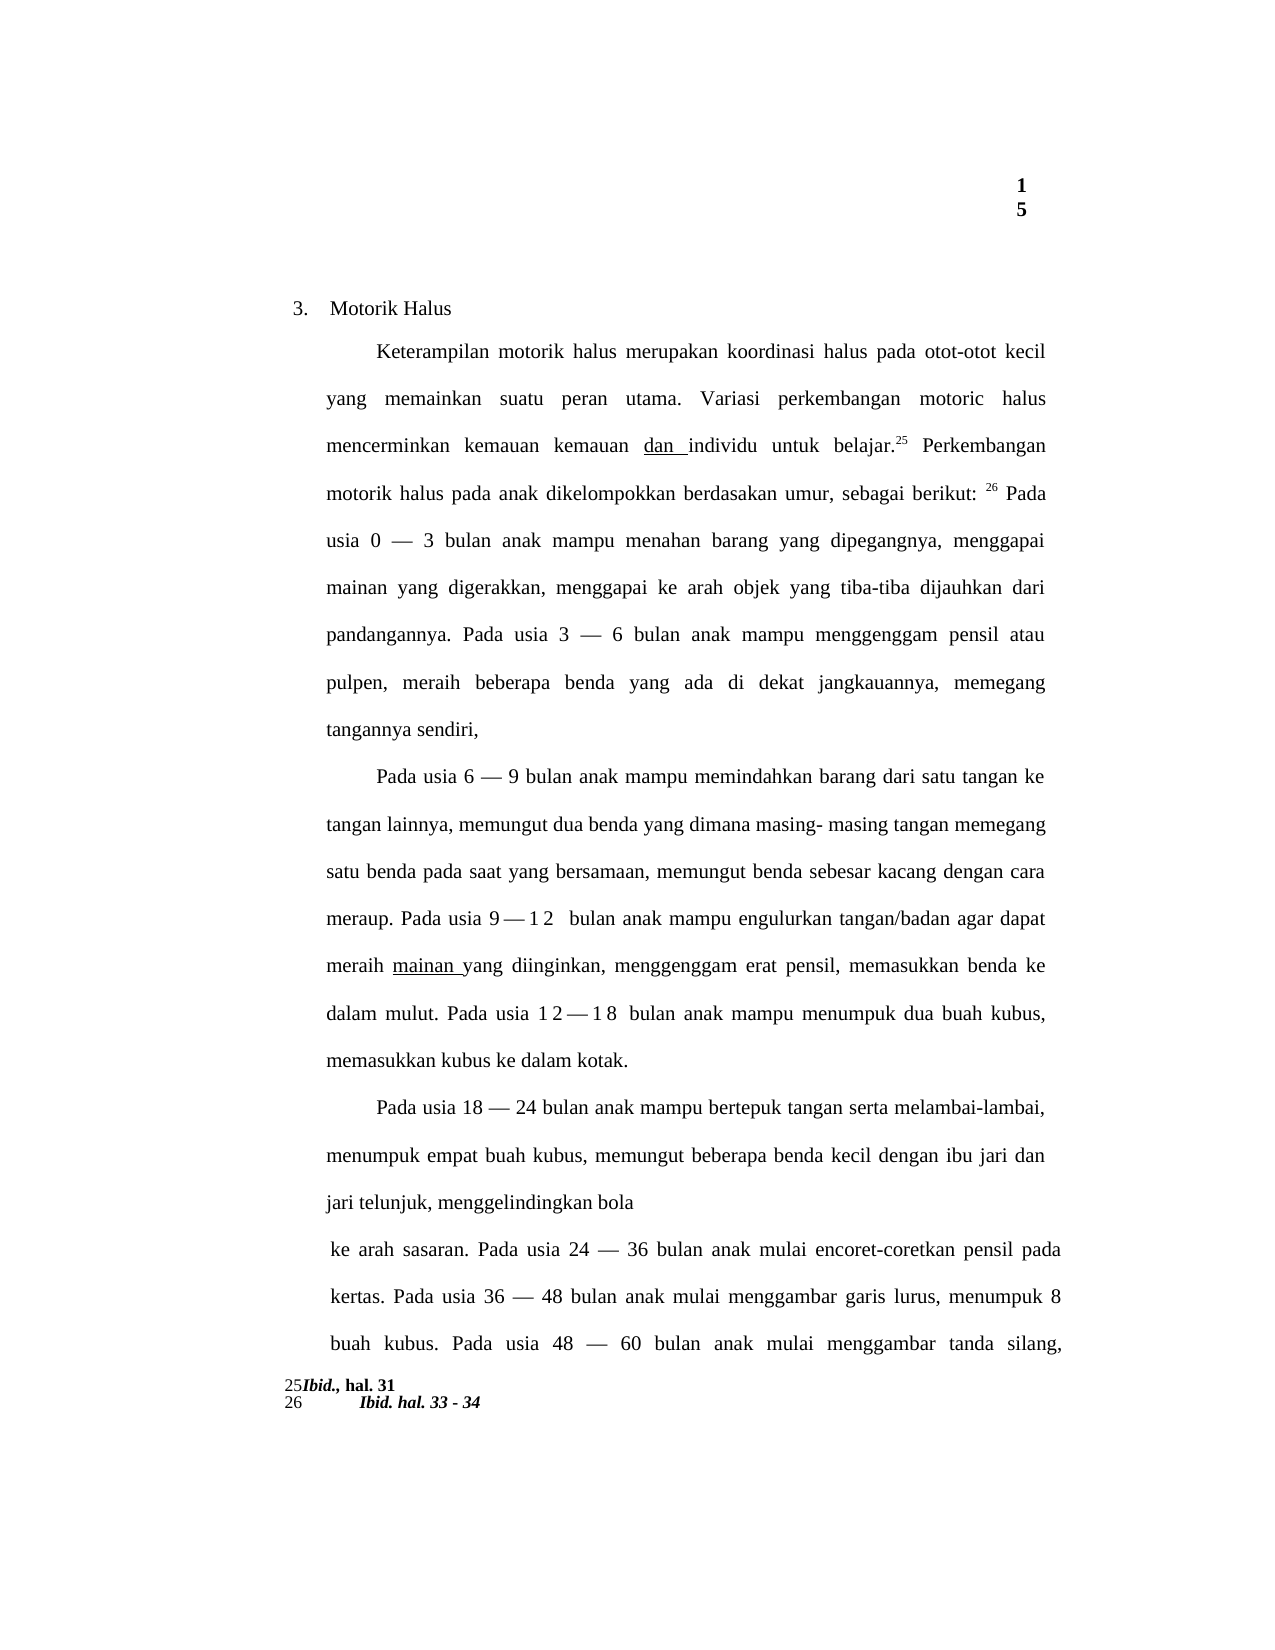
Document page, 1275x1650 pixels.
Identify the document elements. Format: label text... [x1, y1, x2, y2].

text Pada usia 6 — 9 bulan anak mampu memindahkan barang dari satu tangan ke tangan lainnya, memungut dua benda yang dimana masing- masing tangan memegang satu benda pada saat yang bersamaan, memungut benda sebesar kacang dengan cara meraup. Pada usia 9—12 bulan anak mampu engulurkan tangan/badan agar dapat meraih mainan yang diinginkan, menggenggam erat pensil, memasukkan benda ke dalam mulut. Pada usia 12—18 bulan anak mampu menumpuk dua buah kubus, memasukkan kubus ke dalam kotak. [326, 746, 1046, 1077]
text Pada usia 18 — 24 bulan anak mampu bertepuk tangan serta melambai-lambai, menumpuk empat buah kubus, memungut beberapa benda kecil dengan ibu jari dan jari telunjuk, menggelindingkan bola [326, 1077, 1046, 1219]
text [330, 1219, 1063, 1360]
text Keterampilan motorik halus merupakan koordinasi halus pada otot-otot kecil yang memainkan suatu peran utama. Variasi perkembangan motoric halus mencerminkan kemauan kemauan dan individu untuk belajar. Perkembangan motorik halus pada anak dikelompokkan berdasakan umur, sebagai berikut: Pada usia 0 — 3 bulan anak mampu menahan barang yang dipegangnya, menggapai mainan yang digerakkan, menggapai ke arah objek yang tiba-tiba dijauhkan dari pandangannya. Pada usia 3 — 6 bulan anak mampu menggenggam pensil atau pulpen, meraih beberapa benda yang ada di dekat jangkauannya, memegang tangannya sendiri, [326, 320, 1046, 746]
list Motorik Halus [293, 299, 1063, 320]
